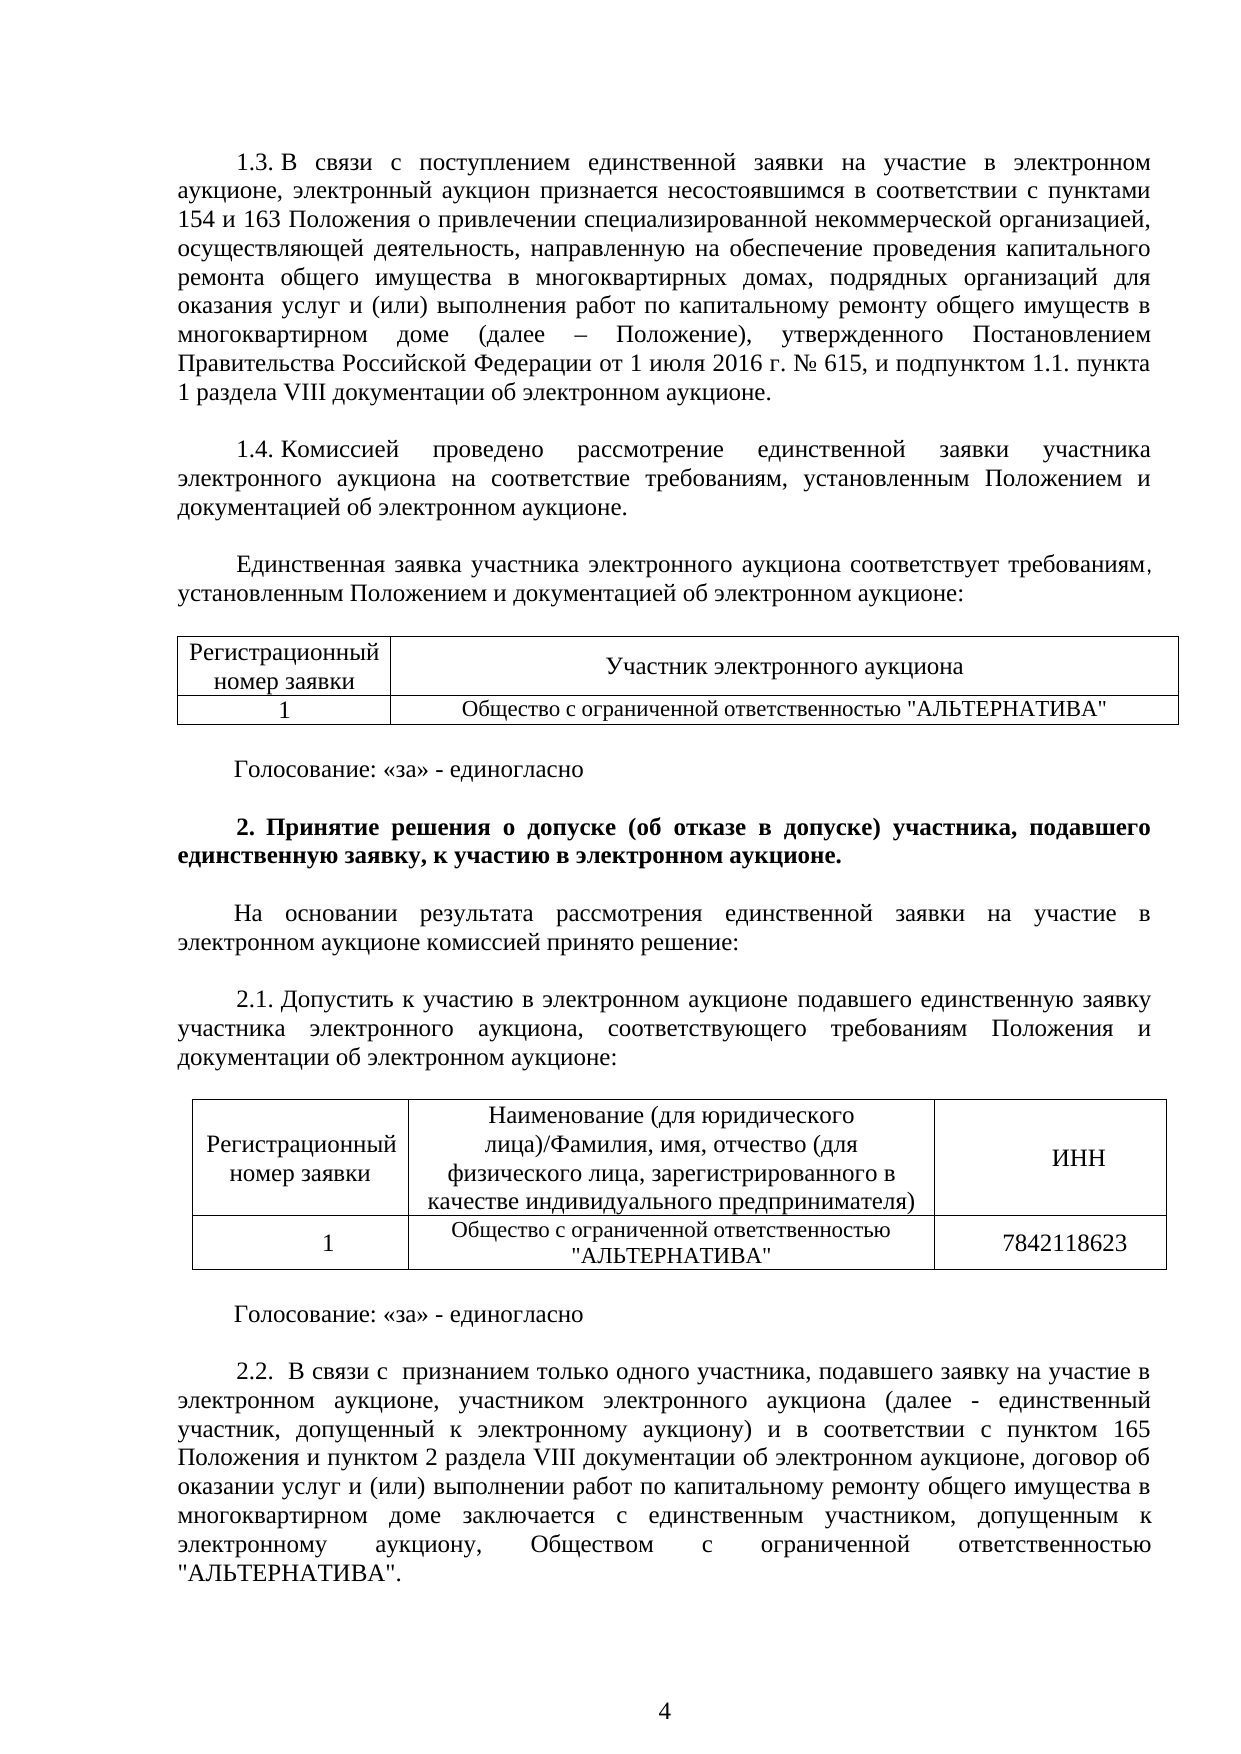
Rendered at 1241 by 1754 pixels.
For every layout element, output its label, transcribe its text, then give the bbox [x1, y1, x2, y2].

table_cell Общество с ограниченной ответственностью "АЛЬТЕРНАТИВА" [409, 1216, 934, 1269]
text Голосование: «за» - единогласно [177, 1299, 1152, 1327]
text Единственная заявка участника электронного аукциона соответствует требованиям, установленным Положением и документацией об электронном аукционе: [177, 549, 1152, 607]
list В связи с поступлением единственной заявки на участие в электронном аукционе, электронный аукцион признается несостоявшимся в соответствии с пунктами 154 и 163 Положения о привлечении специализированной некоммерческой организацией, осуществляющей деятельность, направленную на обеспечение проведения капитального ремонта общего имущества в многоквартирных домах, подрядных организаций для оказания услуг и (или) выполнения работ по капитальному ремонту общего имуществ в многоквартирном доме (далее – Положение), утвержденного Постановлением Правительства Российской Федерации от 1 июля 2016 г. № 615, и подпунктом 1.1. пункта 1 раздела VIII документации об электронном аукционе. [177, 147, 1152, 406]
text Голосование: «за» - единогласно [177, 754, 1152, 783]
list Принятие решения о допуске (об отказе в допуске) участника, подавшего единственную заявку, к участию в электронном аукционе. [177, 812, 1152, 869]
list Допустить к участию в электронном аукционе подавшего единственную заявку участника электронного аукциона, соответствующего требованиям Положения и документации об электронном аукционе: [177, 984, 1152, 1070]
table_cell 1 [193, 1216, 408, 1269]
table_header Участник электронного аукциона [391, 637, 1178, 694]
table_cell 1 [178, 696, 390, 724]
table_header Регистрационный номер заявки [193, 1100, 408, 1215]
list Комиссией проведено рассмотрение единственной заявки участника электронного аукциона на соответствие требованиям, установленным Положением и документацией об электронном аукционе. [177, 434, 1152, 521]
table_cell Общество с ограниченной ответственностью "АЛЬТЕРНАТИВА" [391, 696, 1178, 724]
list В связи с признанием только одного участника, подавшего заявку на участие в электронном аукционе, участником электронного аукциона (далее - единственный участник, допущенный к электронному аукциону) и в соответствии с пунктом 165 Положения и пунктом 2 раздела VIII документации об электронном аукционе, договор об оказании услуг и (или) выполнении работ по капитальному ремонту общего имущества в многоквартирном доме заключается с единственным участником, допущенным к электронному аукциону, Обществом с ограниченной ответственностью "АЛЬТЕРНАТИВА". [177, 1356, 1152, 1586]
table_cell 7842118623 [935, 1216, 1166, 1269]
table_header Регистрационный номер заявки [178, 637, 390, 694]
table_header ИНН [935, 1100, 1166, 1215]
table_header Наименование (для юридического лица)/Фамилия, имя, отчество (для физического лица, зарегистрированного в качестве индивидуального предпринимателя) [409, 1100, 934, 1215]
text На основании результата рассмотрения единственной заявки на участие в электронном аукционе комиссией принято решение: [177, 898, 1152, 955]
